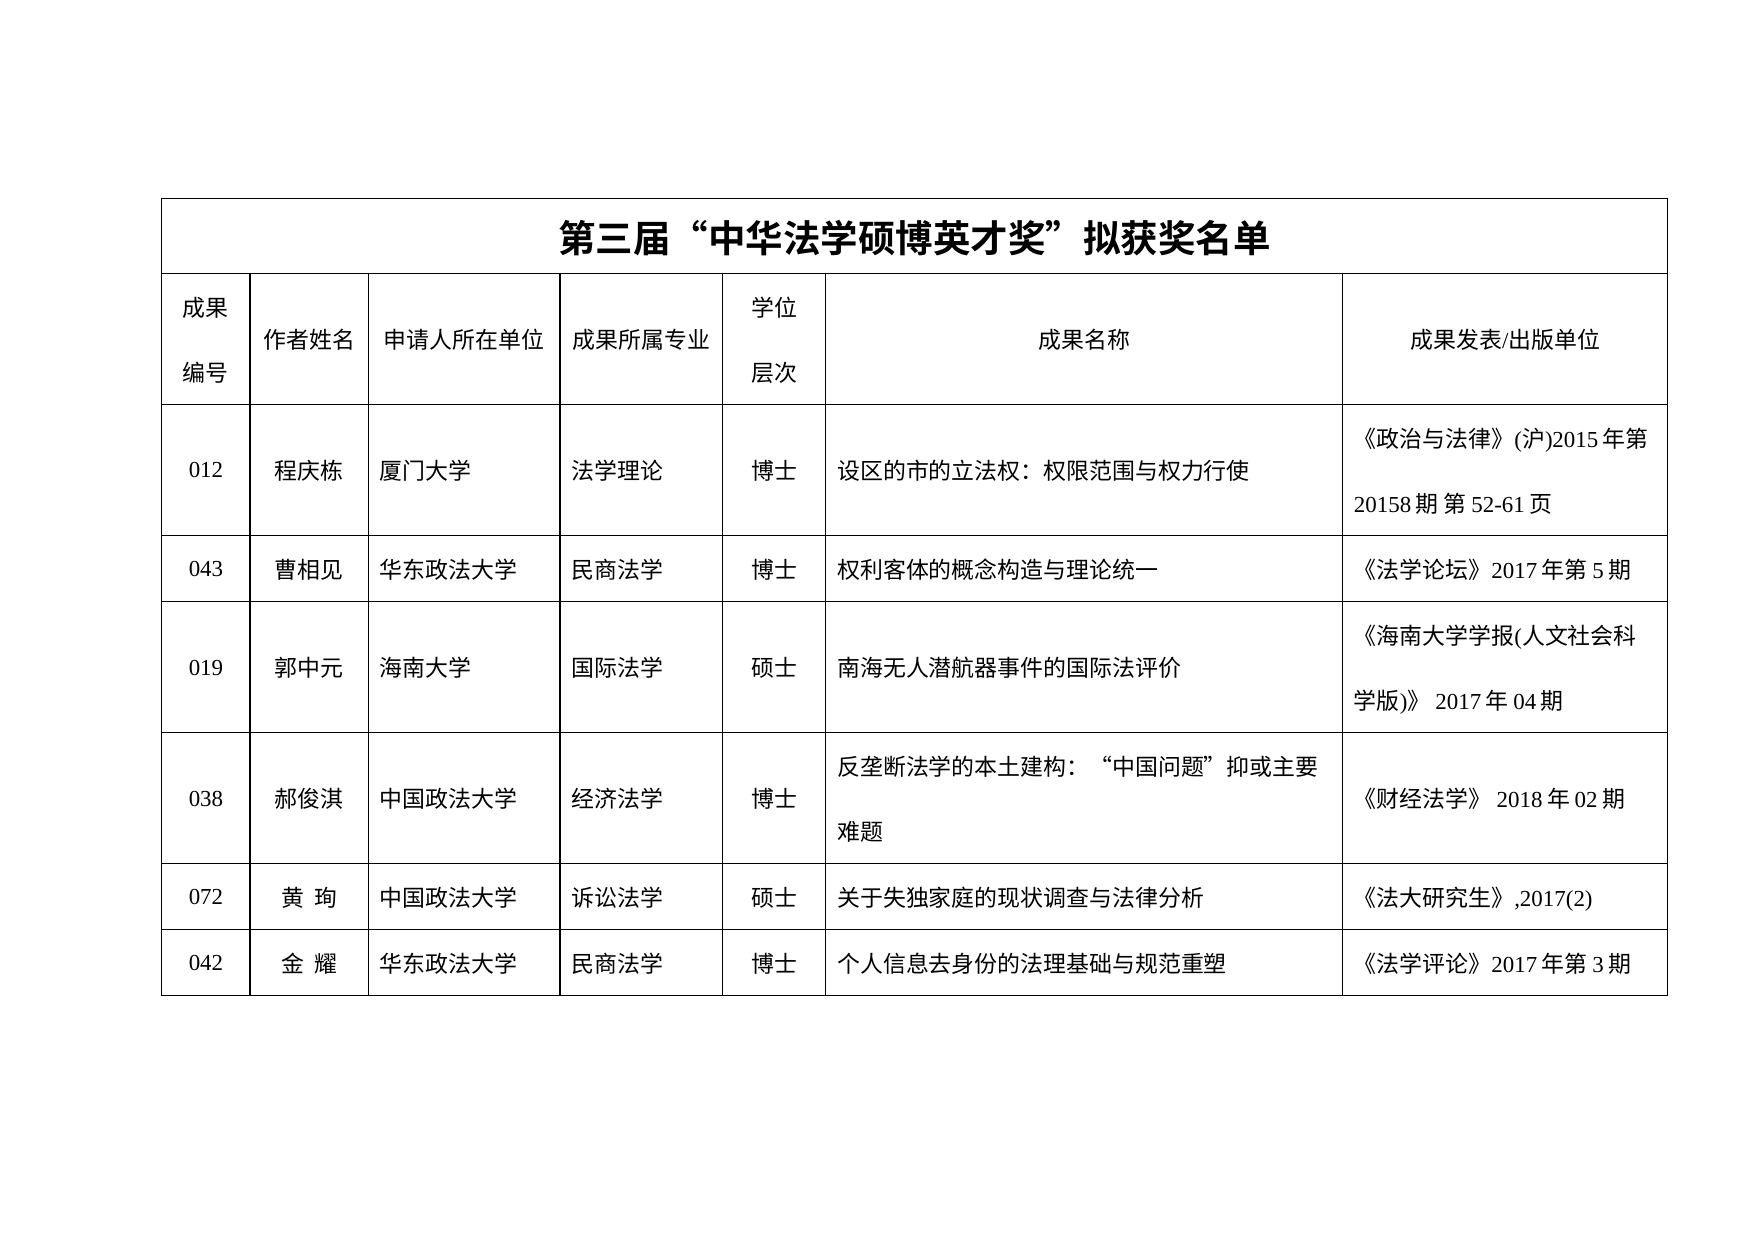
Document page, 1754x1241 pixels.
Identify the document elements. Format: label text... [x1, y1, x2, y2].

table_cell 012 [162, 405, 249, 535]
table_cell 019 [162, 602, 249, 732]
table_cell 072 [162, 864, 249, 929]
table_cell 反垄断法学的本土建构：“中国问题”抑或主要难题 [826, 733, 1342, 863]
table_cell 海南大学 [369, 602, 559, 732]
table_cell 作者姓名 [251, 274, 368, 404]
table_cell 程庆栋 [251, 405, 368, 535]
table_cell 郭中元 [251, 602, 368, 732]
table_cell 博士 [723, 733, 825, 863]
table_cell 硕士 [723, 602, 825, 732]
table_cell 曹相见 [251, 536, 368, 601]
table_cell 成果所属专业 [561, 274, 722, 404]
table_cell 《法大研究生》,2017(2) [1343, 864, 1667, 929]
table_cell 博士 [723, 930, 825, 995]
table_cell 申请人所在单位 [369, 274, 559, 404]
table_cell 国际法学 [561, 602, 722, 732]
table_cell 《政治与法律》(沪)2015年第20158期 第52-61页 [1343, 405, 1667, 535]
table_cell 民商法学 [561, 930, 722, 995]
table_cell 中国政法大学 [369, 864, 559, 929]
table_cell 《法学论坛》2017年第5期 [1343, 536, 1667, 601]
table_cell 043 [162, 536, 249, 601]
table_cell 设区的市的立法权：权限范围与权力行使 [826, 405, 1342, 535]
table_cell 硕士 [723, 864, 825, 929]
table_cell 中国政法大学 [369, 733, 559, 863]
table_cell 郝俊淇 [251, 733, 368, 863]
table_cell 成果发表/出版单位 [1343, 274, 1667, 404]
table_cell 经济法学 [561, 733, 722, 863]
table_cell 博士 [723, 405, 825, 535]
table_cell 南海无人潜航器事件的国际法评价 [826, 602, 1342, 732]
table_cell 关于失独家庭的现状调查与法律分析 [826, 864, 1342, 929]
table_cell 博士 [723, 536, 825, 601]
table_cell 成果 编号 [162, 274, 249, 404]
table_cell 诉讼法学 [561, 864, 722, 929]
table_cell 法学理论 [561, 405, 722, 535]
table_header 第三届“中华法学硕博英才奖”拟获奖名单 [162, 199, 1667, 273]
table_cell 038 [162, 733, 249, 863]
table_cell 《财经法学》 2018年02期 [1343, 733, 1667, 863]
table_cell 民商法学 [561, 536, 722, 601]
table_cell 黄 珣 [251, 864, 368, 929]
table_cell 华东政法大学 [369, 536, 559, 601]
table_cell 《法学评论》2017年第3期 [1343, 930, 1667, 995]
table_cell 厦门大学 [369, 405, 559, 535]
table_cell 042 [162, 930, 249, 995]
table_cell 成果名称 [826, 274, 1342, 404]
table_cell 金 耀 [251, 930, 368, 995]
table_cell 权利客体的概念构造与理论统一 [826, 536, 1342, 601]
table_cell 华东政法大学 [369, 930, 559, 995]
table_cell 学位 层次 [723, 274, 825, 404]
table_cell 《海南大学学报(人文社会科学版)》 2017年04期 [1343, 602, 1667, 732]
table_cell 个人信息去身份的法理基础与规范重塑 [826, 930, 1342, 995]
